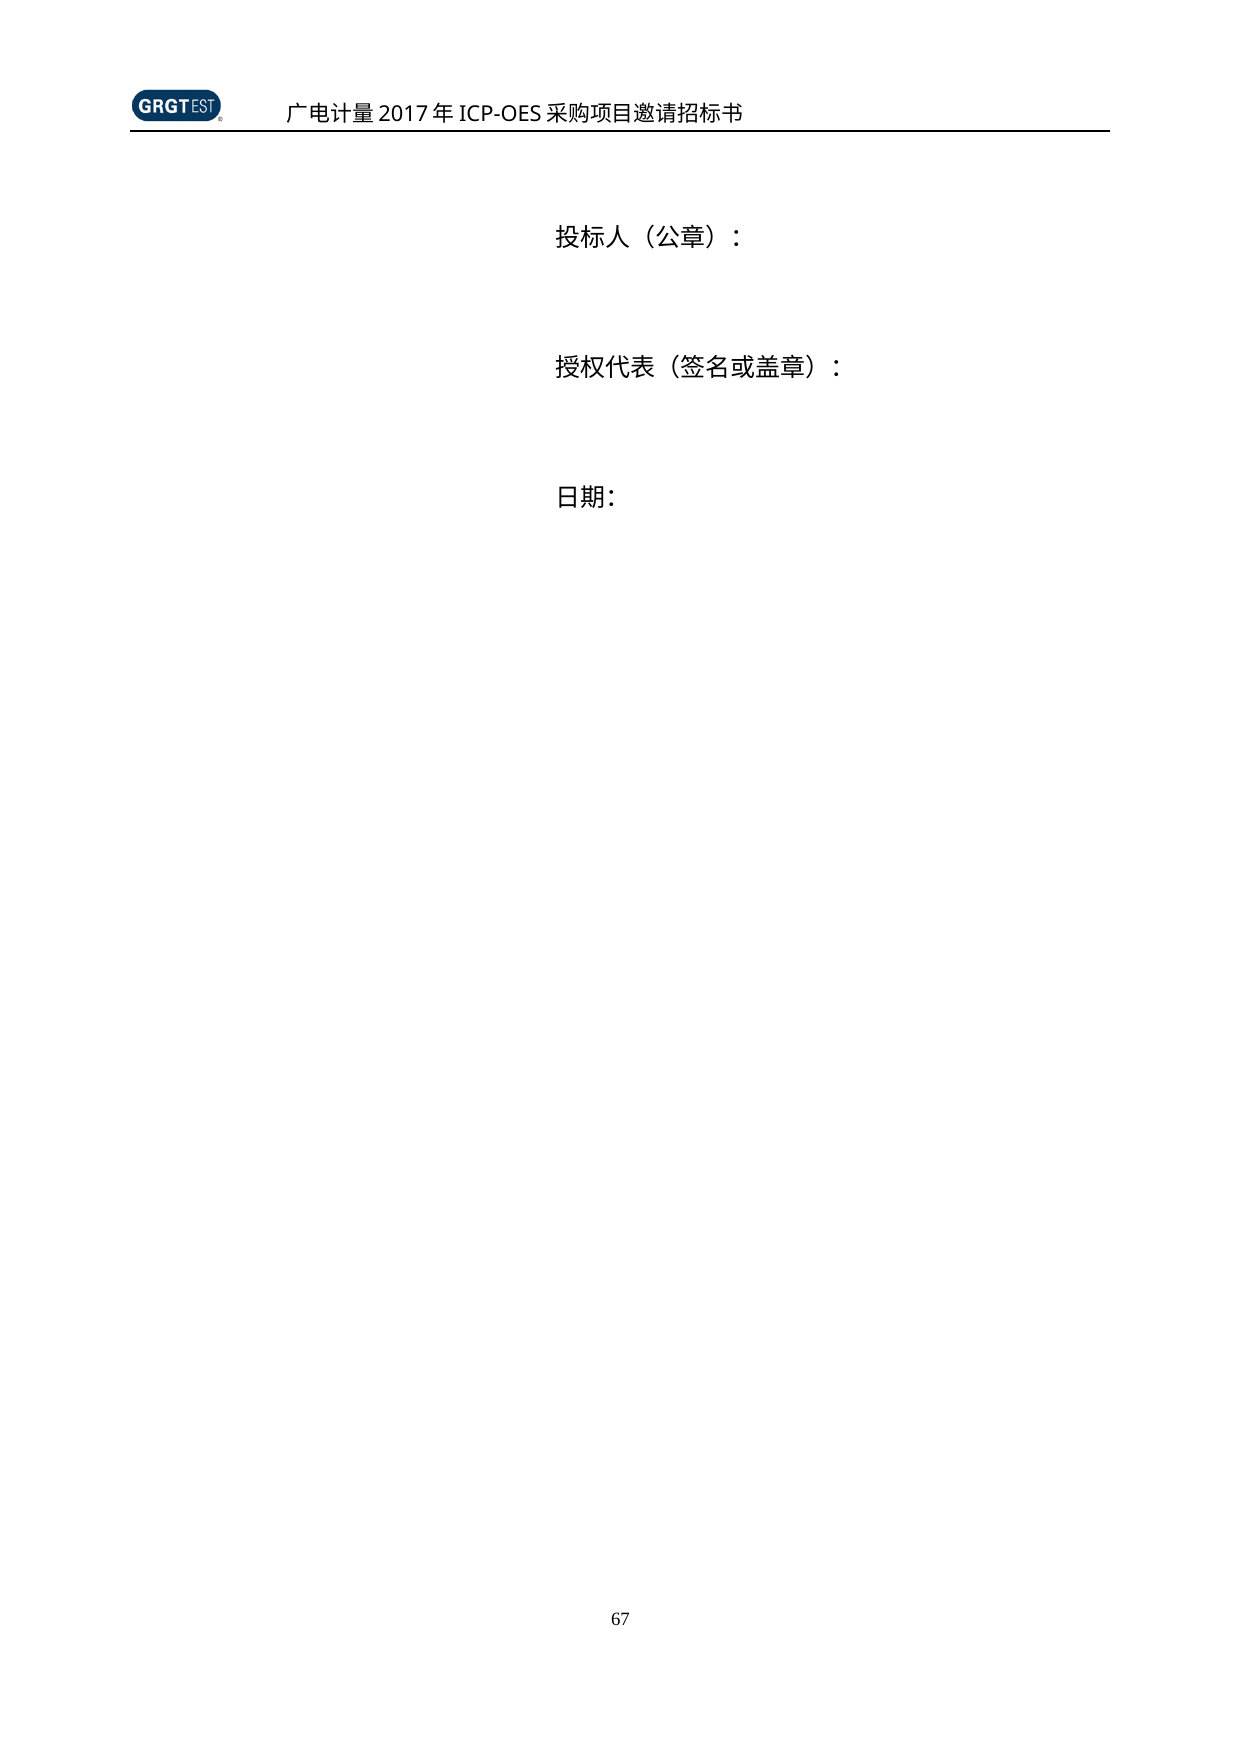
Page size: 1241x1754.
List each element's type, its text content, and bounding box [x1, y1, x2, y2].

picture [129, 88, 224, 122]
text 授权代表（签名或盖章）： [130, 333, 1110, 398]
text 日期： [130, 463, 1110, 528]
text 投标人（公章）： [130, 203, 1110, 268]
